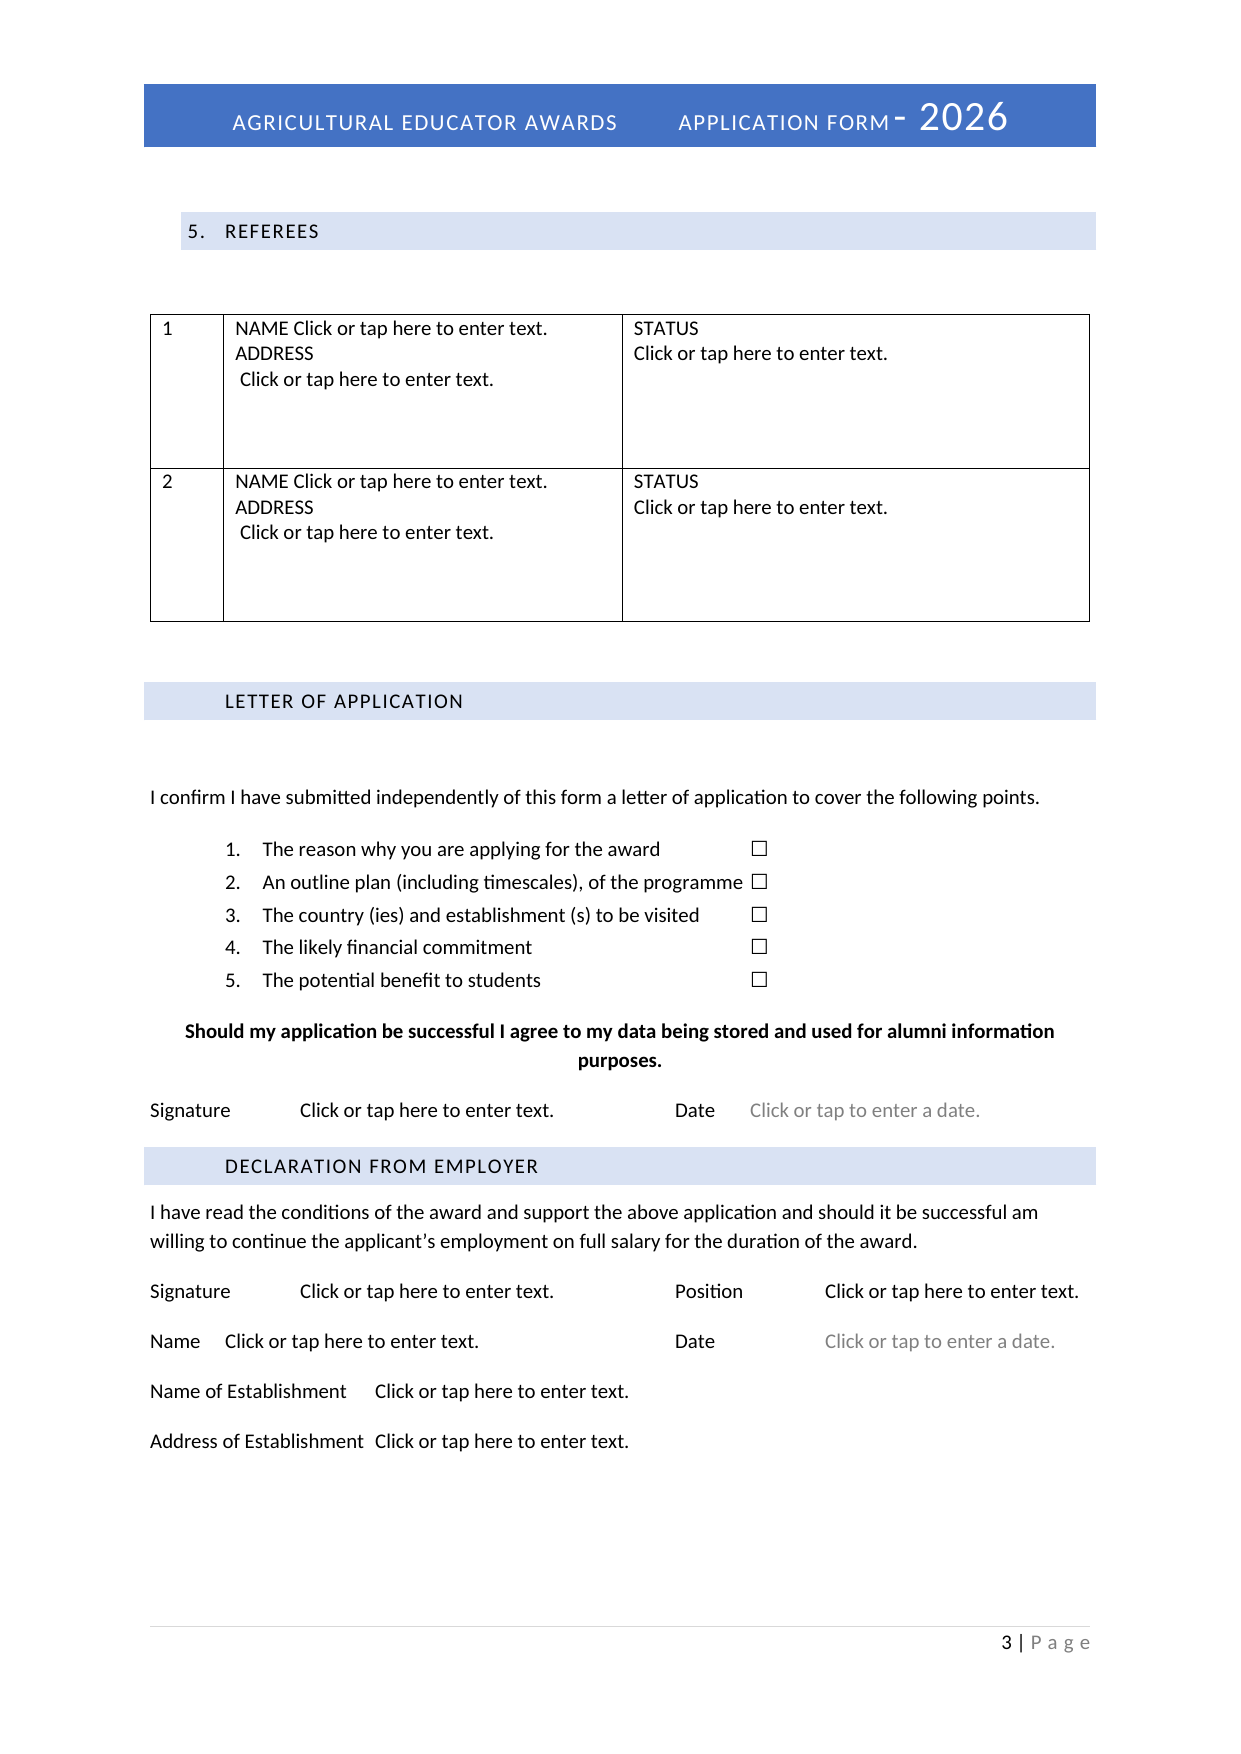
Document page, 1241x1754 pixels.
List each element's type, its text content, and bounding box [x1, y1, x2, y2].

text I have read the conditions of the award and support the above application and should it be successful am willing to continue the applicant’s employment on full salary for the duration of the award. [150, 1199, 1090, 1254]
table_cell NAME ADDRESS [224, 469, 622, 621]
text Signature Position [150, 1279, 1090, 1304]
text Name of Establishment [150, 1379, 1090, 1404]
text I confirm I have submitted independently of this form a letter of application to cover the following points. [150, 784, 1090, 810]
text Name Date [150, 1329, 1090, 1354]
subtitle letter of application [150, 689, 1090, 714]
table_header 1 [151, 315, 223, 467]
list The country (ies) and establishment (s) to be visited [225, 900, 1090, 928]
list The reason why you are applying for the award [225, 834, 1090, 863]
table_cell STATUS [623, 469, 1089, 621]
list The likely financial commitment [225, 932, 1090, 961]
table_header NAME ADDRESS [224, 315, 622, 467]
subtitle REFEREES [188, 218, 1090, 243]
list The potential benefit to students [225, 965, 1090, 993]
text Signature Date [150, 1097, 1090, 1123]
table_cell 2 [151, 469, 223, 621]
list An outline plan (including timescales), of the programme [225, 867, 1090, 896]
text Address of Establishment [150, 1429, 1090, 1454]
table_header STATUS [623, 315, 1089, 467]
text Should my application be successful I agree to my data being stored and used for alumni information purposes. [150, 1018, 1090, 1073]
subtitle DECLARATION FROM EMPLOYER [150, 1154, 1090, 1179]
